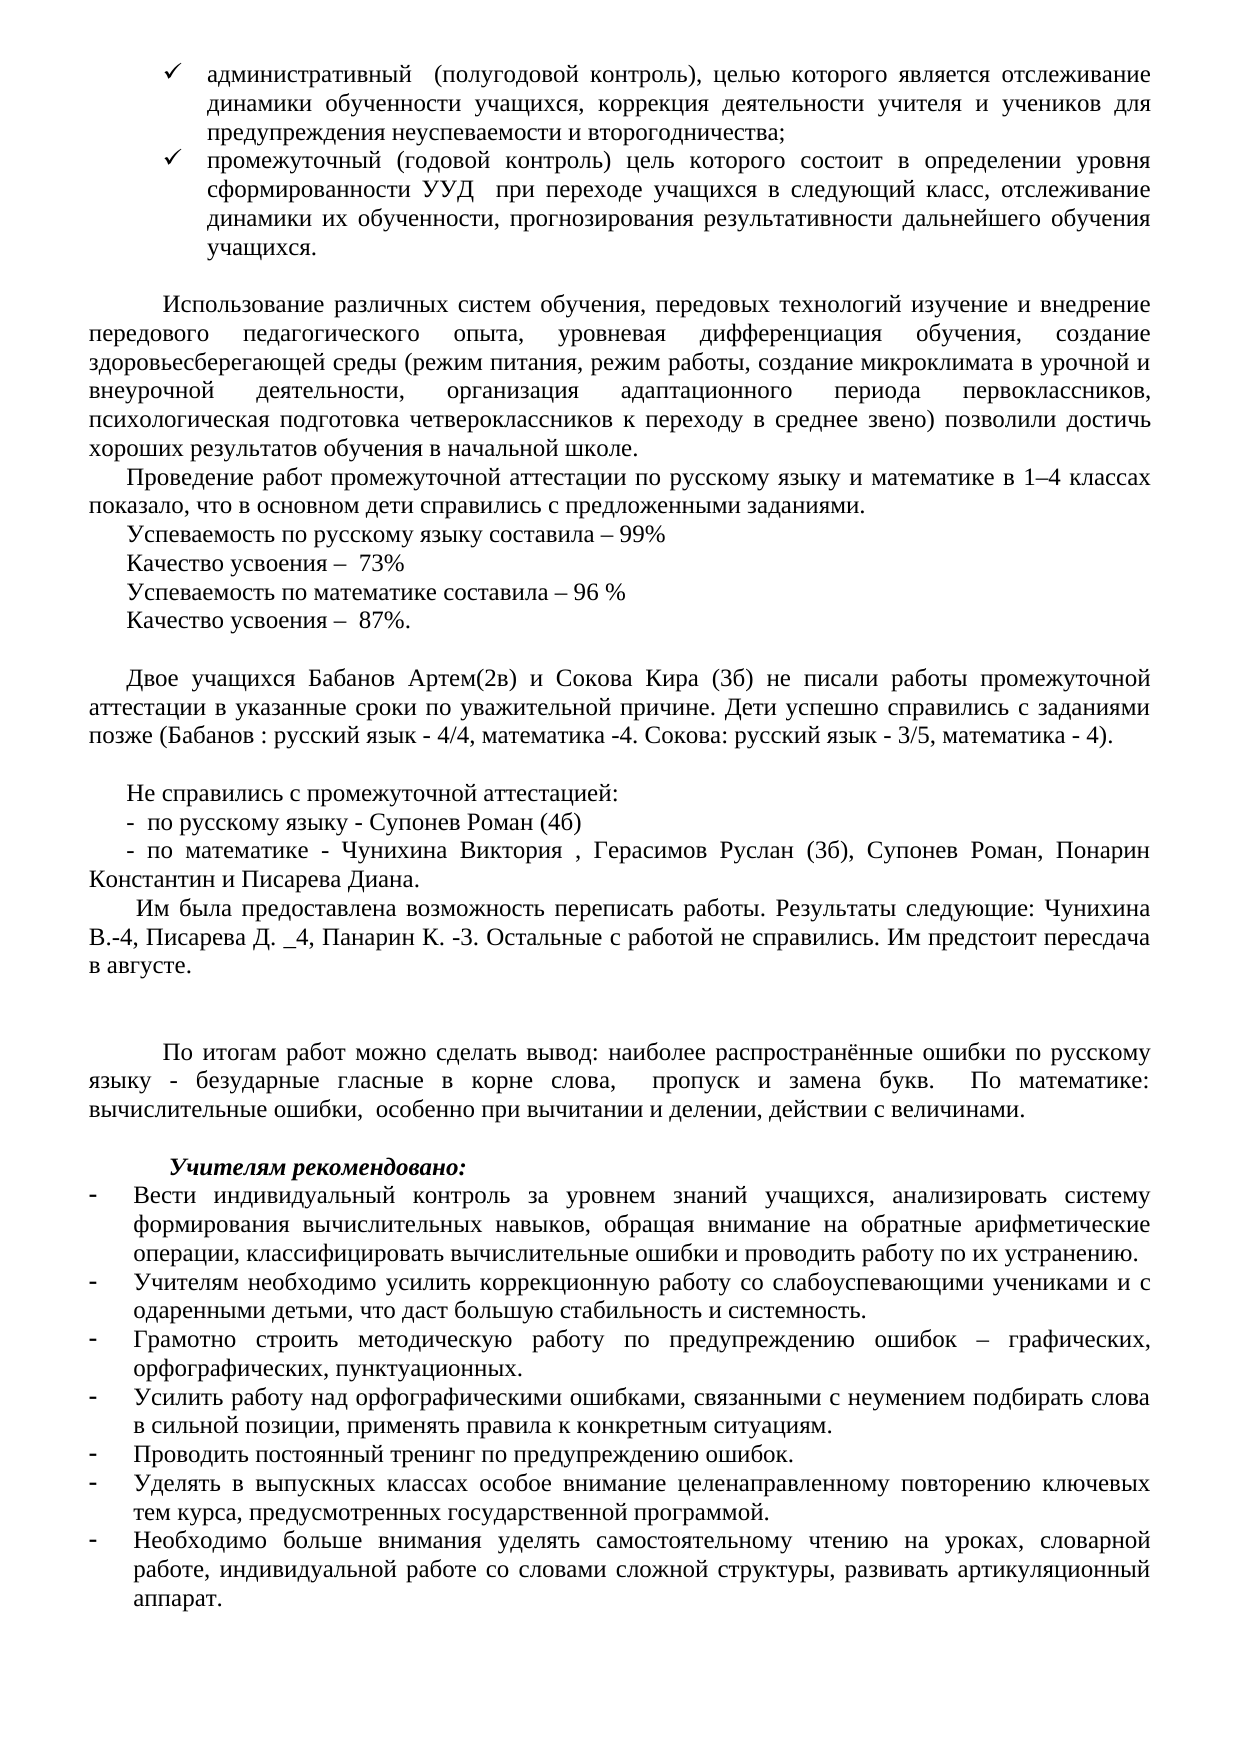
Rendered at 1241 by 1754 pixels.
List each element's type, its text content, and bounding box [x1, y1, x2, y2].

text Учителям рекомендовано: [89, 1152, 1152, 1180]
text Успеваемость по русскому языку составила – 99% [89, 519, 1152, 548]
list Проводить постоянный тренинг по предупреждению ошибок. [89, 1439, 1152, 1468]
text Им была предоставлена возможность переписать работы. Результаты следующие: Чунихина В.-4, Писарева Д. _4, Панарин К. -3. Остальные с работой не справились. Им предстоит пересдача в августе. [89, 893, 1152, 979]
list промежуточный (годовой контроль) цель которого состоит в определении уровня сформированности УУД при переходе учащихся в следующий класс, отслеживание динамики их обученности, прогнозирования результативности дальнейшего обучения учащихся. [162, 145, 1152, 260]
list административный (полугодовой контроль), целью которого является отслеживание динамики обученности учащихся, коррекция деятельности учителя и учеников для предупреждения неуспеваемости и второгодничества; [162, 59, 1152, 145]
list Уделять в выпускных классах особое внимание целенаправленному повторению ключевых тем курса, предусмотренных государственной программой. [89, 1468, 1152, 1525]
text Использование различных систем обучения, передовых технологий изучение и внедрение передового педагогического опыта, уровневая дифференциация обучения, создание здоровьесберегающей среды (режим питания, режим работы, создание микроклимата в урочной и внеурочной деятельности, организация адаптационного периода первоклассников, психологическая подготовка четвероклассников к переходу в среднее звено) позволили достичь хороших результатов обучения в начальной школе. [89, 289, 1152, 462]
text Успеваемость по математике составила – 96 % [89, 577, 1152, 605]
text Двое учащихся Бабанов Артем(2в) и Сокова Кира (3б) не писали работы промежуточной аттестации в указанные сроки по уважительной причине. Дети успешно справились с заданиями позже (Бабанов : русский язык - 4/4, математика -4. Сокова: русский язык - 3/5, математика - 4). [89, 663, 1152, 749]
list Учителям необходимо усилить коррекционную работу со слабоуспевающими учениками и с одаренными детьми, что даст большую стабильность и системность. [89, 1267, 1152, 1324]
list Грамотно строить методическую работу по предупреждению ошибок – графических, орфографических, пунктуационных. [89, 1324, 1152, 1382]
text Не справились с промежуточной аттестацией: [89, 778, 1152, 807]
text - по математике - Чунихина Виктория , Герасимов Руслан (3б), Супонев Роман, Понарин Константин и Писарева Диана. [89, 835, 1152, 893]
list Вести индивидуальный контроль за уровнем знаний учащихся, анализировать систему формирования вычислительных навыков, обращая внимание на обратные арифметические операции, классифицировать вычислительные ошибки и проводить работу по их устранению. [89, 1180, 1152, 1267]
text - по русскому языку - Супонев Роман (4б) [89, 807, 1152, 835]
text Качество усвоения – 87%. [89, 605, 1152, 634]
text Качество усвоения – 73% [89, 548, 1152, 577]
list Усилить работу над орфографическими ошибками, связанными с неумением подбирать слова в сильной позиции, применять правила к конкретным ситуациям. [89, 1382, 1152, 1439]
list Необходимо больше внимания уделять самостоятельному чтению на уроках, словарной работе, индивидуальной работе со словами сложной структуры, развивать артикуляционный аппарат. [89, 1525, 1152, 1612]
text По итогам работ можно сделать вывод: наиболее распространённые ошибки по русскому языку - безударные гласные в корне слова, пропуск и замена букв. По математике: вычислительные ошибки, особенно при вычитании и делении, действии с величинами. [89, 1037, 1152, 1123]
text Проведение работ промежуточной аттестации по русскому языку и математике в 1–4 классах показало, что в основном дети справились с предложенными заданиями. [89, 462, 1152, 519]
